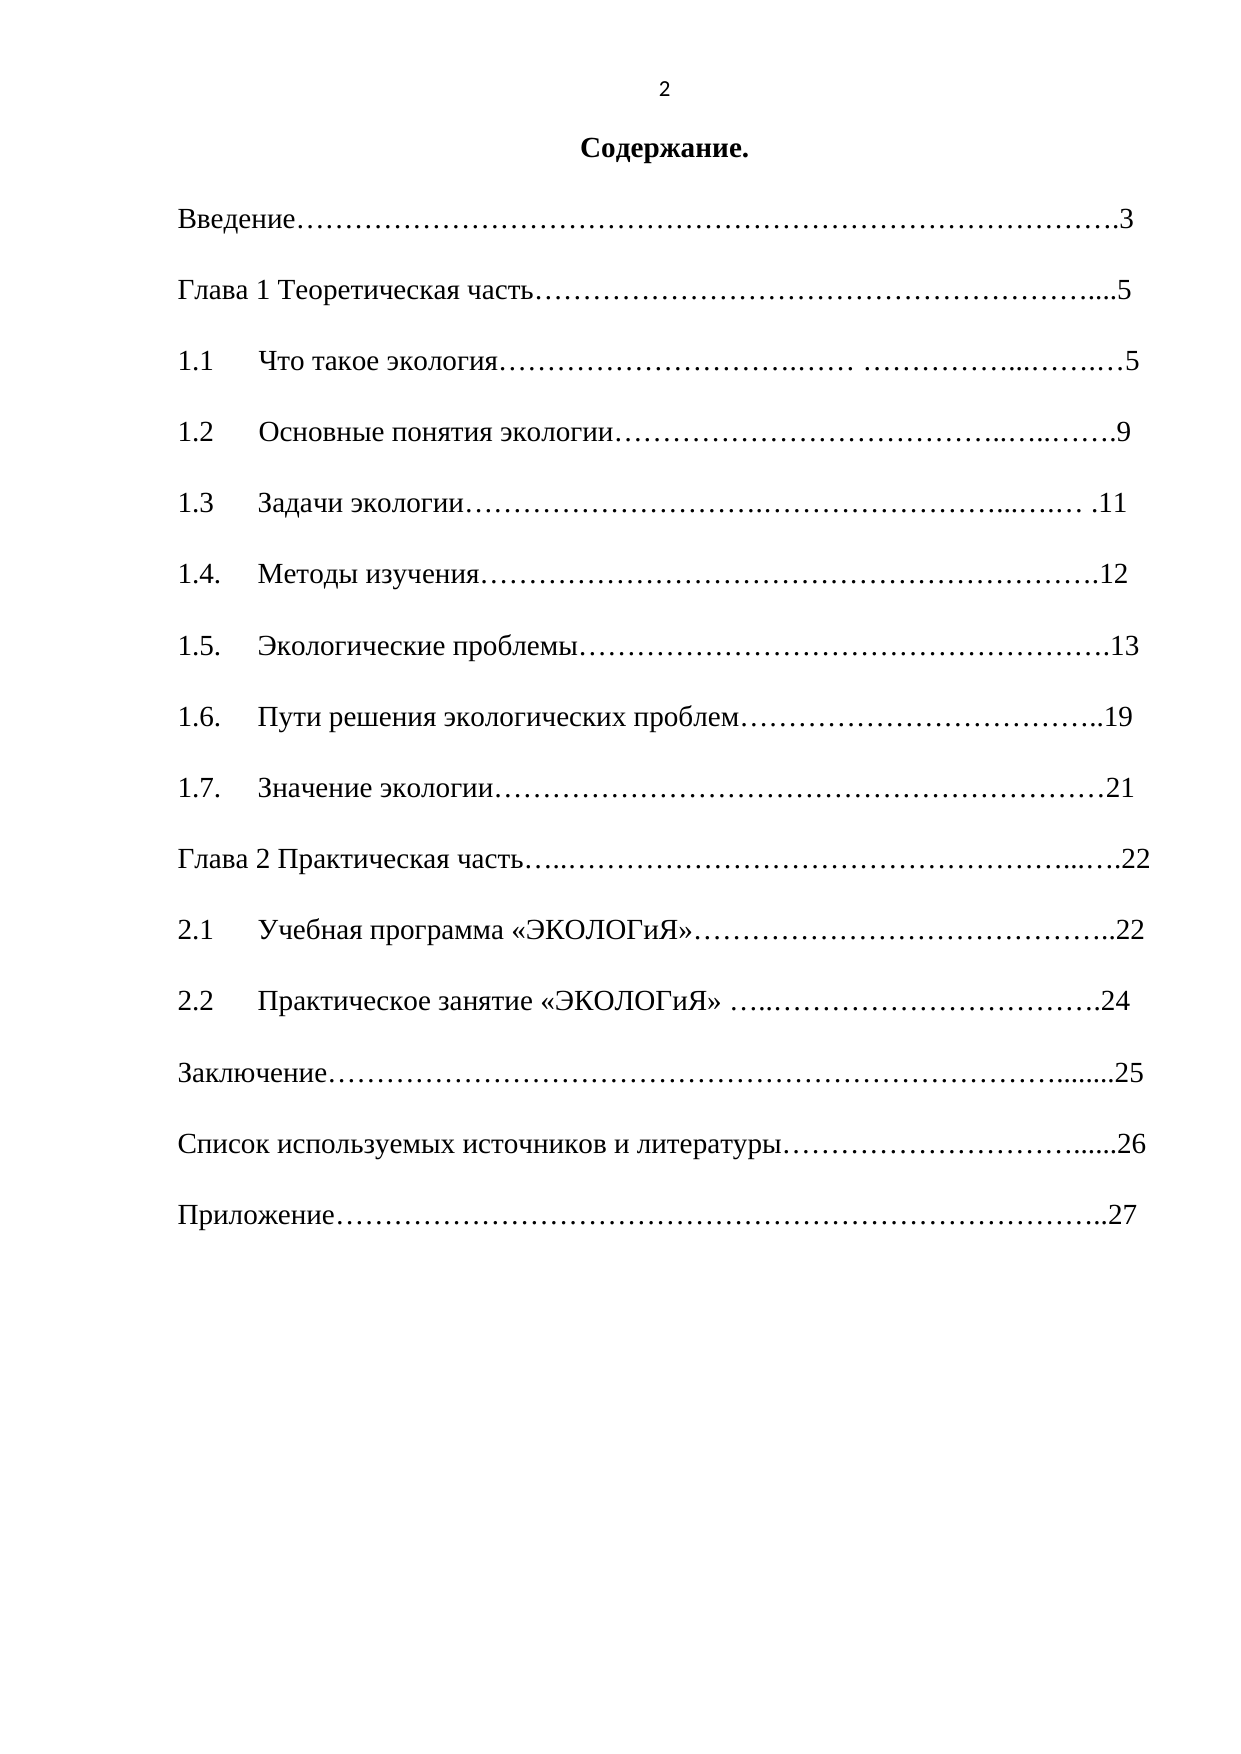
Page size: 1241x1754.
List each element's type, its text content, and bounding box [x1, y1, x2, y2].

text Глава 2 Практическая часть…..……………………………………………...….22 [177, 841, 1152, 875]
text 2.1 Учебная программа «ЭКОЛОГиЯ»……………………………………..22 [177, 912, 1152, 946]
text Введение………………………………………………………………………….3 [177, 201, 1152, 234]
text 1.2 Основные понятия экологии…………………………………..…..…….9 [177, 414, 1152, 448]
text 1.5. Экологические проблемы……………………………………………….13 [177, 628, 1152, 661]
text Содержание. [177, 130, 1152, 163]
text 1.4. Методы изучения……………………………………………………….12 [177, 557, 1152, 590]
text 1.3 Задачи экологии………………………….……………………...….… .11 [177, 486, 1152, 519]
text 1.1 Что такое экология………………………….…… ……………...…….…5 [177, 343, 1152, 377]
text Список используемых источников и литературы…………………………......26 [177, 1126, 1152, 1159]
text Глава 1 Теоретическая часть…………………………………………………....5 [177, 272, 1152, 306]
text 1.6. Пути решения экологических проблем………………………………..19 [177, 699, 1152, 732]
text 2.2 Практическое занятие «ЭКОЛОГиЯ» …..…………………………….24 [177, 983, 1152, 1017]
text 1.7. Значение экологии………………………………………………………21 [177, 770, 1152, 804]
text Заключение…………………………………………………………………........25 [177, 1055, 1152, 1088]
text Приложение……………………………………………………………………..27 [177, 1197, 1152, 1231]
